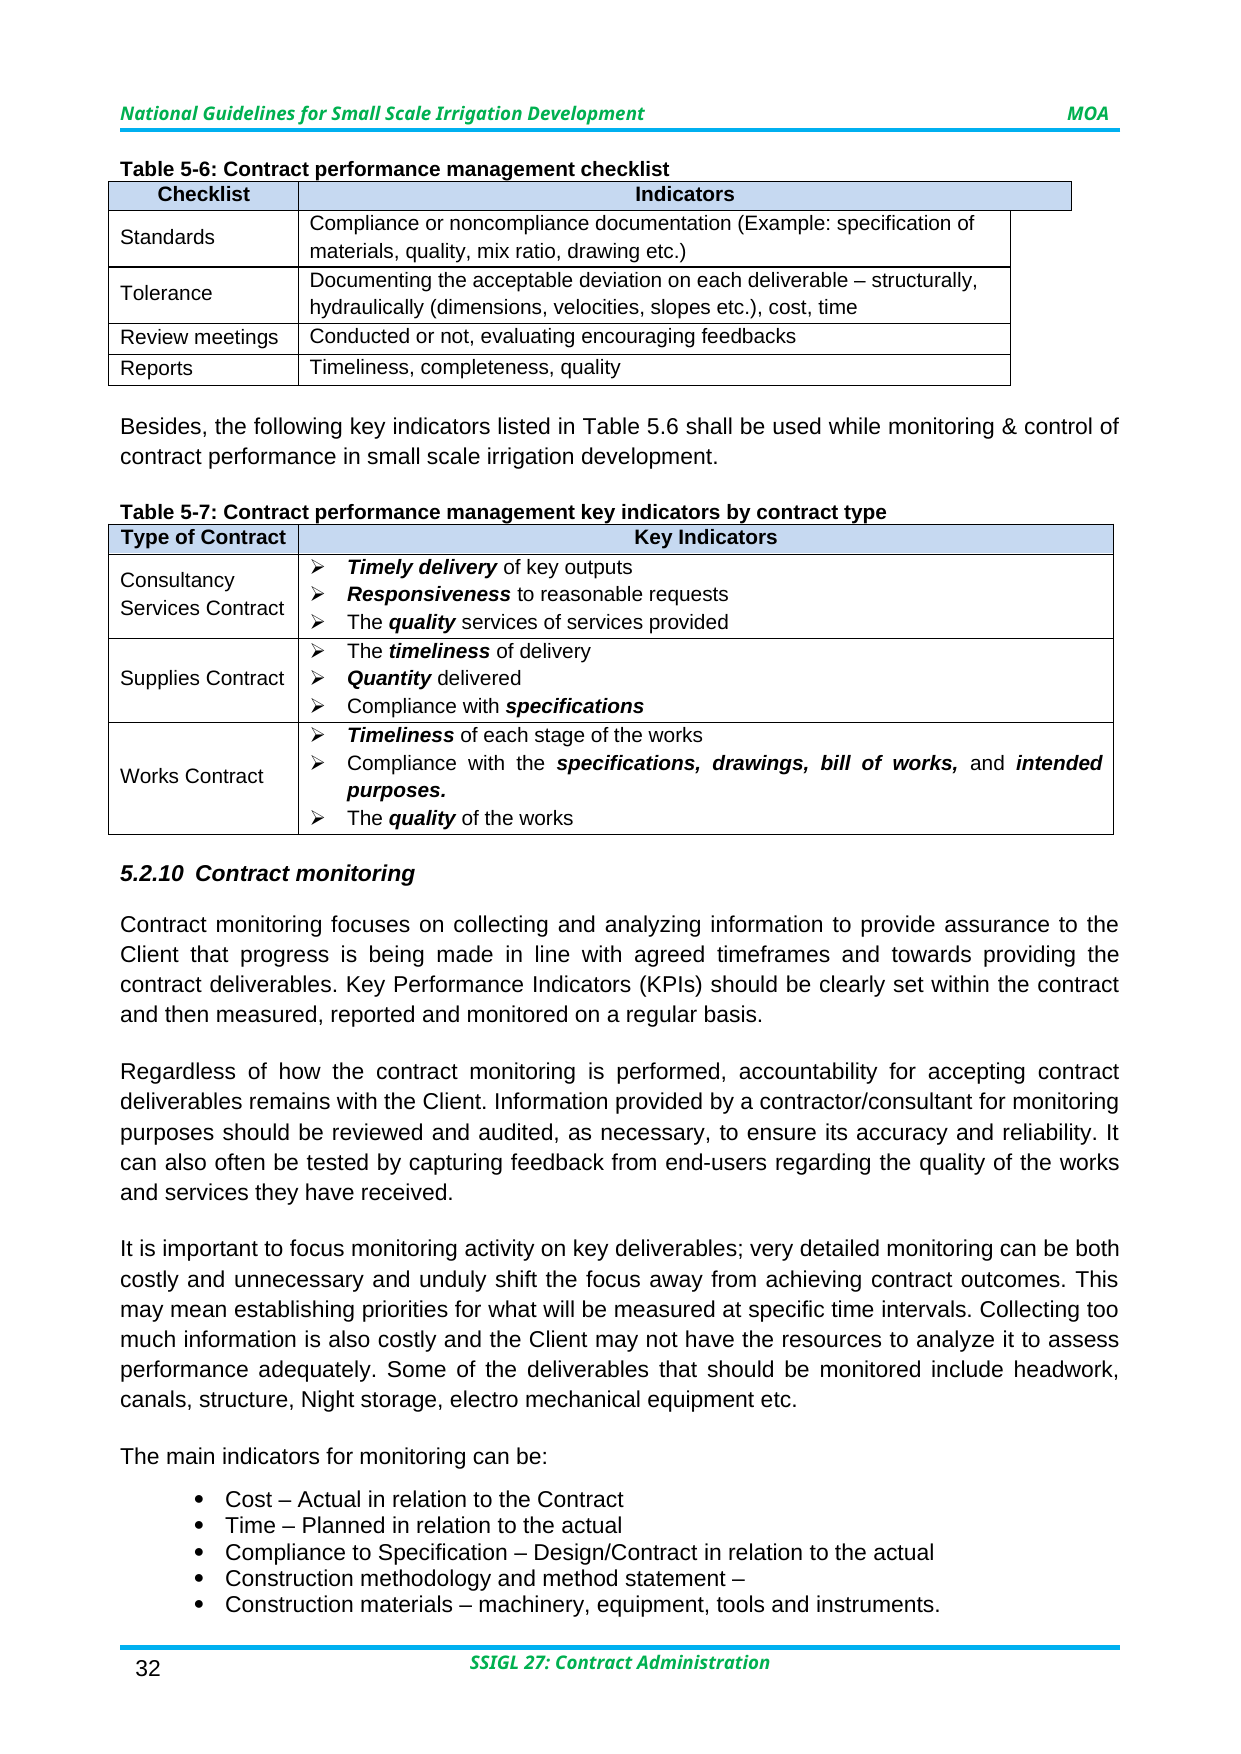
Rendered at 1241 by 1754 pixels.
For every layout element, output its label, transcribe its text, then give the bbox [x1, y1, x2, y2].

table_cell Documenting the acceptable deviation on each deliverable – structurally, hydraulically (dimensions, velocities, slopes etc.), cost, time [299, 268, 1010, 323]
text It is important to focus monitoring activity on key deliverables; very detailed monitoring can be both costly and unnecessary and unduly shift the focus away from achieving contract outcomes. This may mean establishing priorities for what will be measured at specific time intervals. Collecting too much information is also costly and the Client may not have the resources to analyze it to assess performance adequately. Some of the deliverables that should be monitored include headwork, canals, structure, Night storage, electro mechanical equipment etc. [120, 1235, 1120, 1413]
table_cell Timeliness of each stage of the works Compliance with the specifications, drawings, bill of works, and intended purposes. The quality of the works [299, 723, 1113, 833]
table_cell Review meetings [109, 324, 298, 354]
table_header Key Indicators [299, 525, 1113, 553]
text Cost – Actual in relation to the Contract [195, 1486, 1120, 1512]
table_cell Consultancy Services Contract [109, 555, 298, 638]
text The main indicators for monitoring can be: [120, 1443, 1120, 1469]
table_cell Supplies Contract [109, 639, 298, 722]
text Contract monitoring focuses on collecting and analyzing information to provide assurance to the Client that progress is being made in line with agreed timeframes and towards providing the contract deliverables. Key Performance Indicators (KPIs) should be clearly set within the contract and then measured, reported and monitored on a regular basis. [120, 911, 1120, 1028]
table_header Type of Contract [109, 525, 298, 553]
table_cell Tolerance [109, 268, 298, 323]
text Regardless of how the contract monitoring is performed, accountability for accepting contract deliverables remains with the Client. Information provided by a contractor/consultant for monitoring purposes should be reviewed and audited, as necessary, to ensure its accuracy and reliability. It can also often be tested by capturing feedback from end-users regarding the quality of the works and services they have received. [120, 1058, 1120, 1205]
text Time – Planned in relation to the actual [195, 1512, 1120, 1538]
table_cell Reports [109, 355, 298, 385]
table_cell Works Contract [109, 723, 298, 833]
table_cell Timely delivery of key outputs Responsiveness to reasonable requests The quality services of services provided [299, 555, 1113, 638]
table_header Indicators [299, 182, 1071, 210]
table_cell Standards [109, 211, 298, 266]
text Construction materials – machinery, equipment, tools and instruments. [195, 1591, 1120, 1617]
text Compliance to Specification – Design/Contract in relation to the actual [195, 1538, 1120, 1565]
subtitle Contract monitoring [120, 859, 1120, 886]
text Besides, the following key indicators listed in Table 5.6 shall be used while monitoring & control of contract performance in small scale irrigation development. [120, 413, 1120, 469]
table_cell The timeliness of delivery Quantity delivered Compliance with specifications [299, 639, 1113, 722]
text Construction methodology and method statement – [195, 1565, 1120, 1591]
table_cell Compliance or noncompliance documentation (Example: specification of materials, quality, mix ratio, drawing etc.) [299, 211, 1010, 266]
table_header Checklist [109, 182, 298, 210]
table_cell Conducted or not, evaluating encouraging feedbacks [299, 324, 1010, 354]
table_cell Timeliness, completeness, quality [299, 355, 1010, 385]
